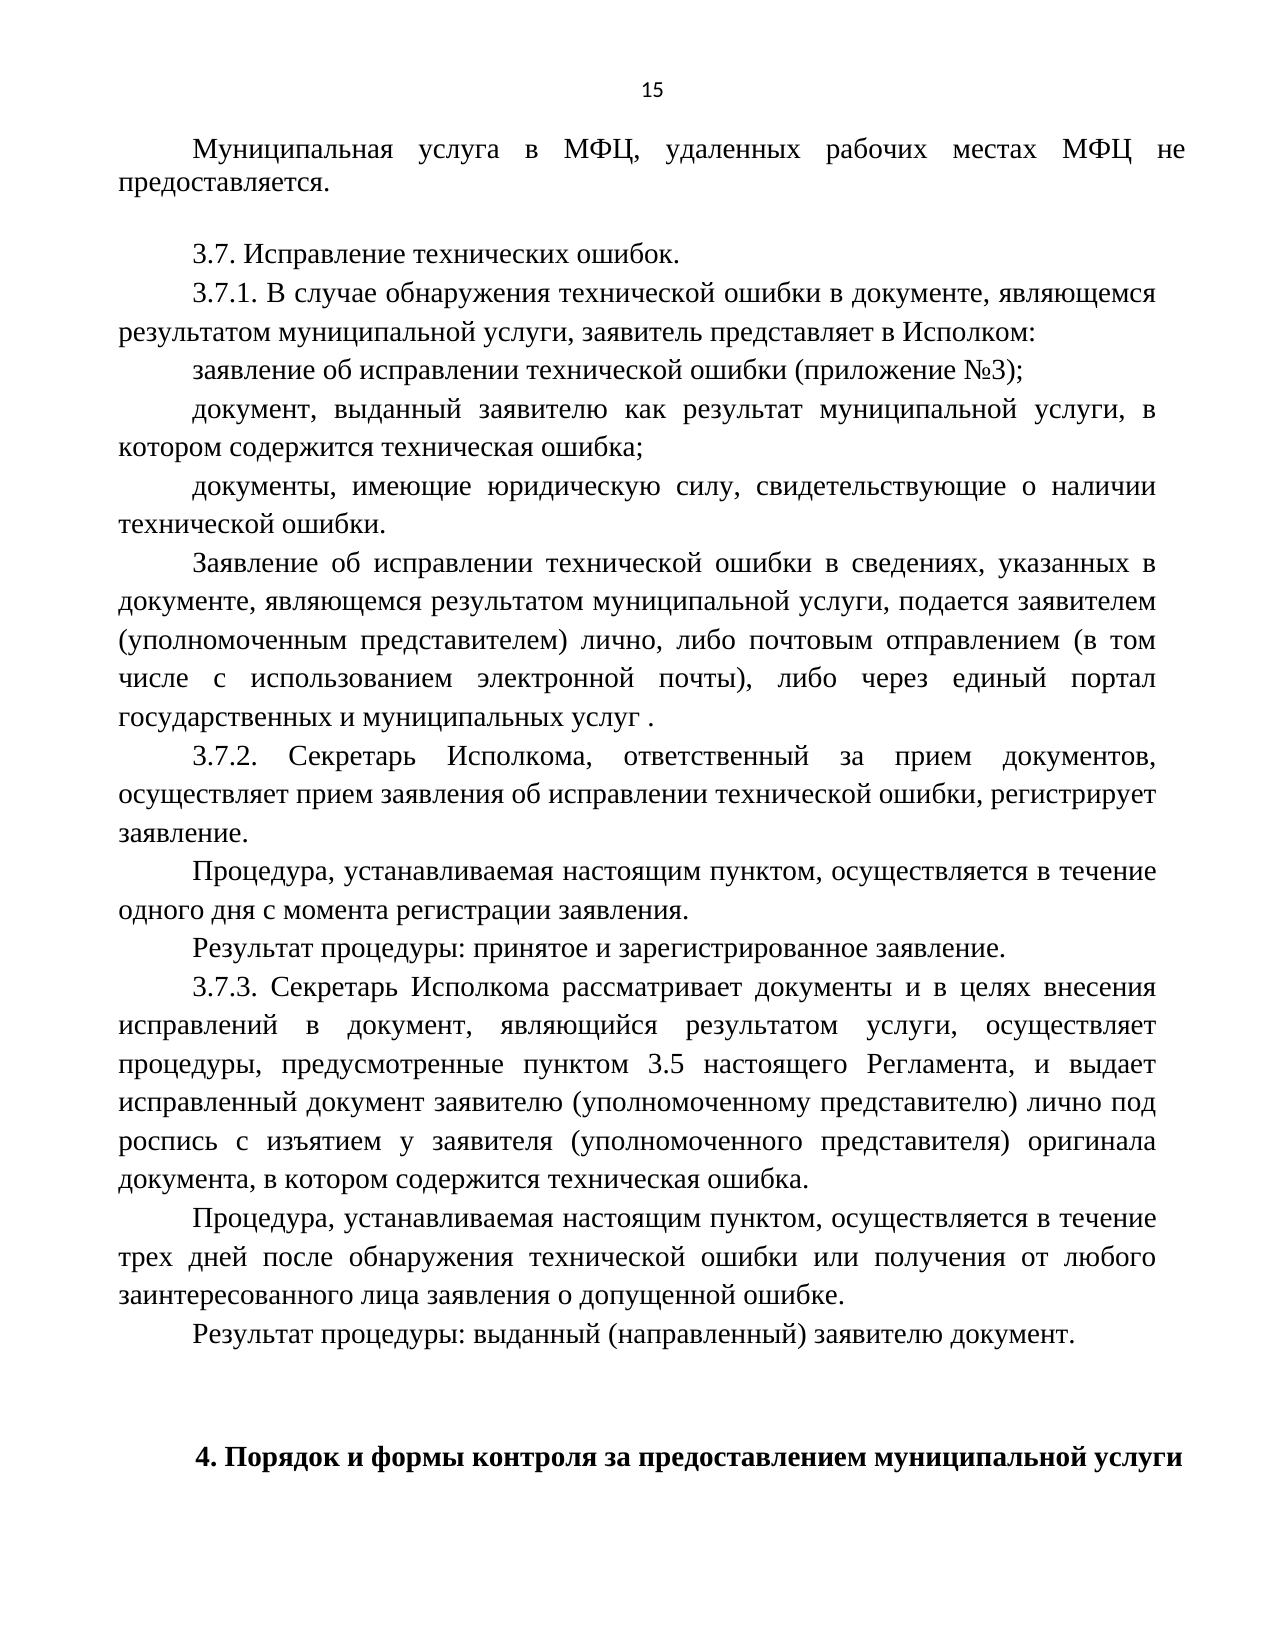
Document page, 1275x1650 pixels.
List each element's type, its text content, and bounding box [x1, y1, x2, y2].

text Результат процедуры: принятое и зарегистрированное заявление. [118, 930, 1157, 964]
text Процедура, устанавливаемая настоящим пунктом, осуществляется в течение трех дней после обнаружения технической ошибки или получения от любого заинтересованного лица заявления о допущенной ошибке. [118, 1200, 1157, 1311]
text документ, выданный заявителю как результат муниципальной услуги, в котором содержится техническая ошибка; [118, 391, 1157, 463]
text заявление об исправлении технической ошибки (приложение №3); [118, 352, 1157, 386]
text Результат процедуры: выданный (направленный) заявителю документ. [118, 1316, 1157, 1349]
text 4. Порядок и формы контроля за предоставлением муниципальной услуги [118, 1439, 1186, 1473]
text документы, имеющие юридическую силу, свидетельствующие о наличии технической ошибки. [118, 468, 1157, 540]
text Заявление об исправлении технической ошибки в сведениях, указанных в документе, являющемся результатом муниципальной услуги, подается заявителем (уполномоченным представителем) лично, либо почтовым отправлением (в том числе с использованием электронной почты), либо через единый портал государственных и муниципальных услуг . [118, 545, 1157, 733]
text Муниципальная услуга в МФЦ, удаленных рабочих местах МФЦ не предоставляется. [118, 131, 1186, 198]
text 3.7.2. Секретарь Исполкома, ответственный за прием документов, осуществляет прием заявления об исправлении технической ошибки, регистрирует заявление. [118, 738, 1157, 848]
text 3.7.3. Секретарь Исполкома рассматривает документы и в целях внесения исправлений в документ, являющийся результатом услуги, осуществляет процедуры, предусмотренные пунктом 3.5 настоящего Регламента, и выдает исправленный документ заявителю (уполномоченному представителю) лично под роспись с изъятием у заявителя (уполномоченного представителя) оригинала документа, в котором содержится техническая ошибка. [118, 969, 1157, 1195]
text Процедура, устанавливаемая настоящим пунктом, осуществляется в течение одного дня с момента регистрации заявления. [118, 853, 1157, 925]
text 3.7.1. В случае обнаружения технической ошибки в документе, являющемся результатом муниципальной услуги, заявитель представляет в Исполком: [118, 275, 1157, 347]
text 3.7. Исправление технических ошибок. [118, 237, 1157, 270]
